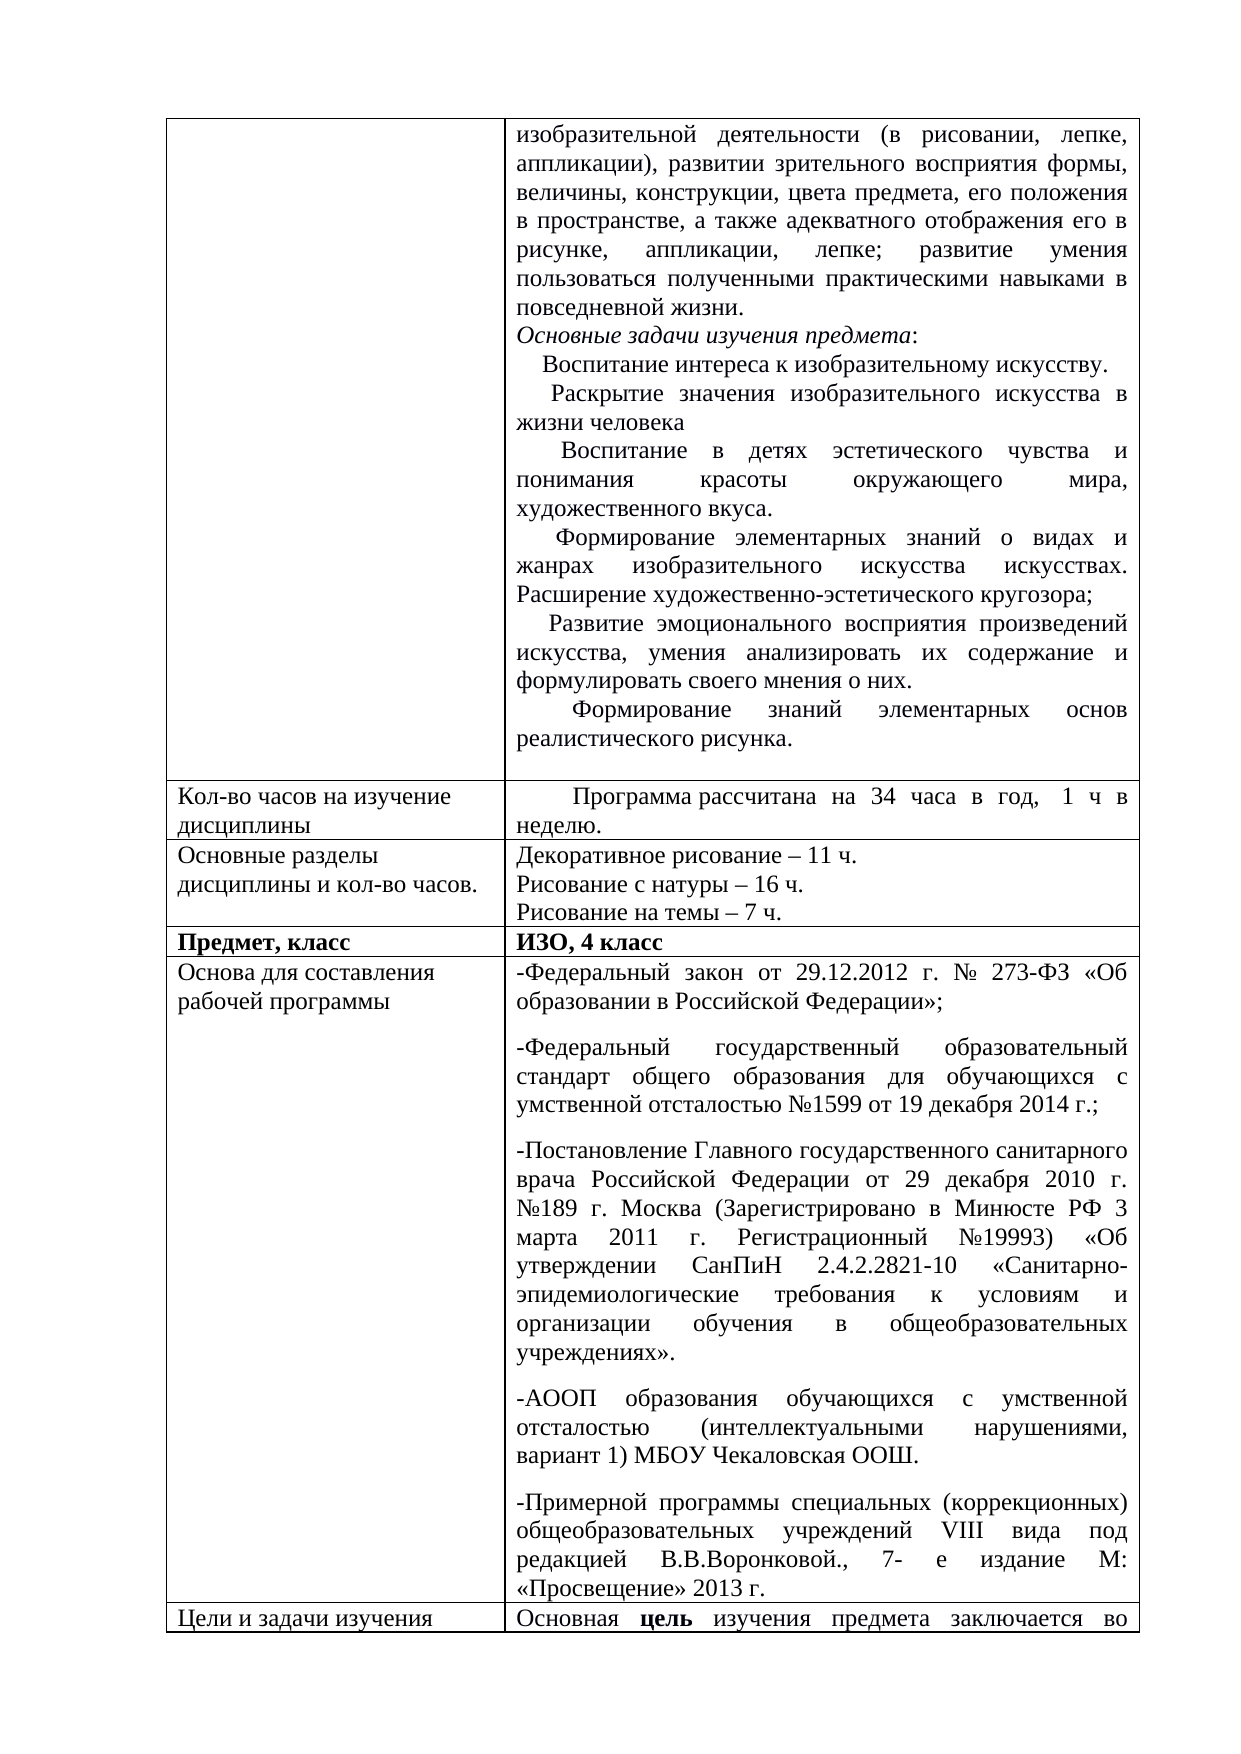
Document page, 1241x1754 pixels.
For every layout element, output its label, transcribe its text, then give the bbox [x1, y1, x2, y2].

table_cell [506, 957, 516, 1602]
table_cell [167, 1603, 504, 1631]
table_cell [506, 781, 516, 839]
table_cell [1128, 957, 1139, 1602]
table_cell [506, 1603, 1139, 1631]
table_cell Основа для составления рабочей программы [167, 957, 504, 1602]
table_cell Кол-во часов на изучение дисциплины [167, 781, 504, 839]
table_cell Основные разделы дисциплины и кол-во часов. [167, 840, 504, 926]
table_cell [167, 119, 504, 780]
table_cell ИЗО, 4 класс [506, 927, 1139, 956]
table_cell Предмет, класс [167, 927, 504, 956]
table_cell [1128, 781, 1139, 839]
table_cell Декоративное рисование – 11 ч. Рисование с натуры – 16 ч. Рисование на темы – 7 ч. [506, 840, 1139, 926]
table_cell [506, 119, 1139, 780]
